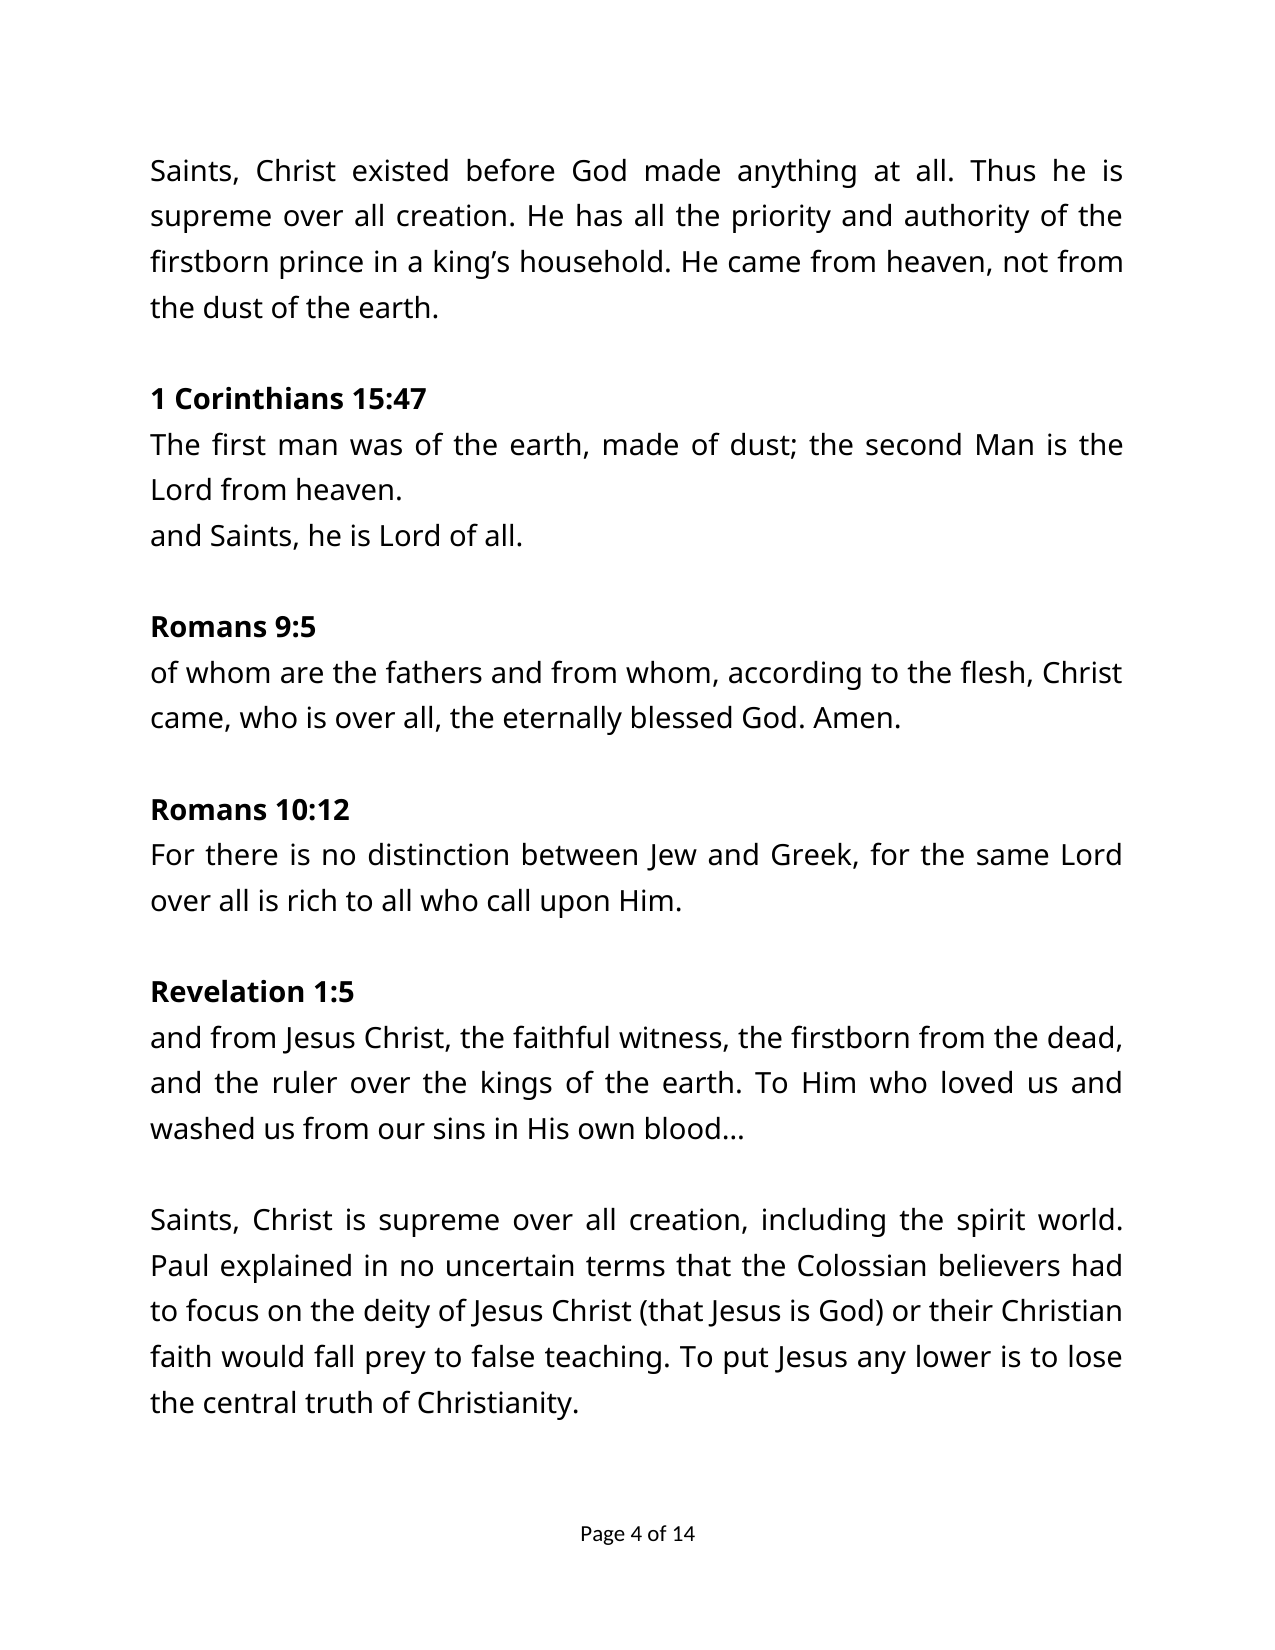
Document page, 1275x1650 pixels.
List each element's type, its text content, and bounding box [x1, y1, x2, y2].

text and Saints, he is Lord of all. [150, 515, 1125, 555]
text Saints, Christ existed before God made anything at all. Thus he is supreme over all creation. He has all the priority and authority of the firstborn prince in a king’s household. He came from heaven, not from the dust of the earth. [150, 150, 1125, 327]
text For there is no distinction between Jew and Greek, for the same Lord over all is rich to all who call upon Him. [150, 834, 1125, 920]
text Revelation 1:5 [150, 971, 1125, 1011]
text Romans 10:12 [150, 789, 1125, 828]
text 1 Corinthians 15:47 [150, 378, 1125, 418]
text Romans 9:5 [150, 606, 1125, 646]
text Saints, Christ is supreme over all creation, including the spirit world. Paul explained in no uncertain terms that the Colossian believers had to focus on the deity of Jesus Christ (that Jesus is God) or their Christian faith would fall prey to false teaching. To put Jesus any lower is to lose the central truth of Christianity. [150, 1199, 1125, 1422]
text of whom are the fathers and from whom, according to the flesh, Christ came, who is over all, the eternally blessed God. Amen. [150, 652, 1125, 737]
text and from Jesus Christ, the faithful witness, the firstborn from the dead, and the ruler over the kings of the earth. To Him who loved us and washed us from our sins in His own blood… [150, 1017, 1125, 1148]
text The first man was of the earth, made of dust; the second Man is the Lord from heaven. [150, 424, 1125, 509]
